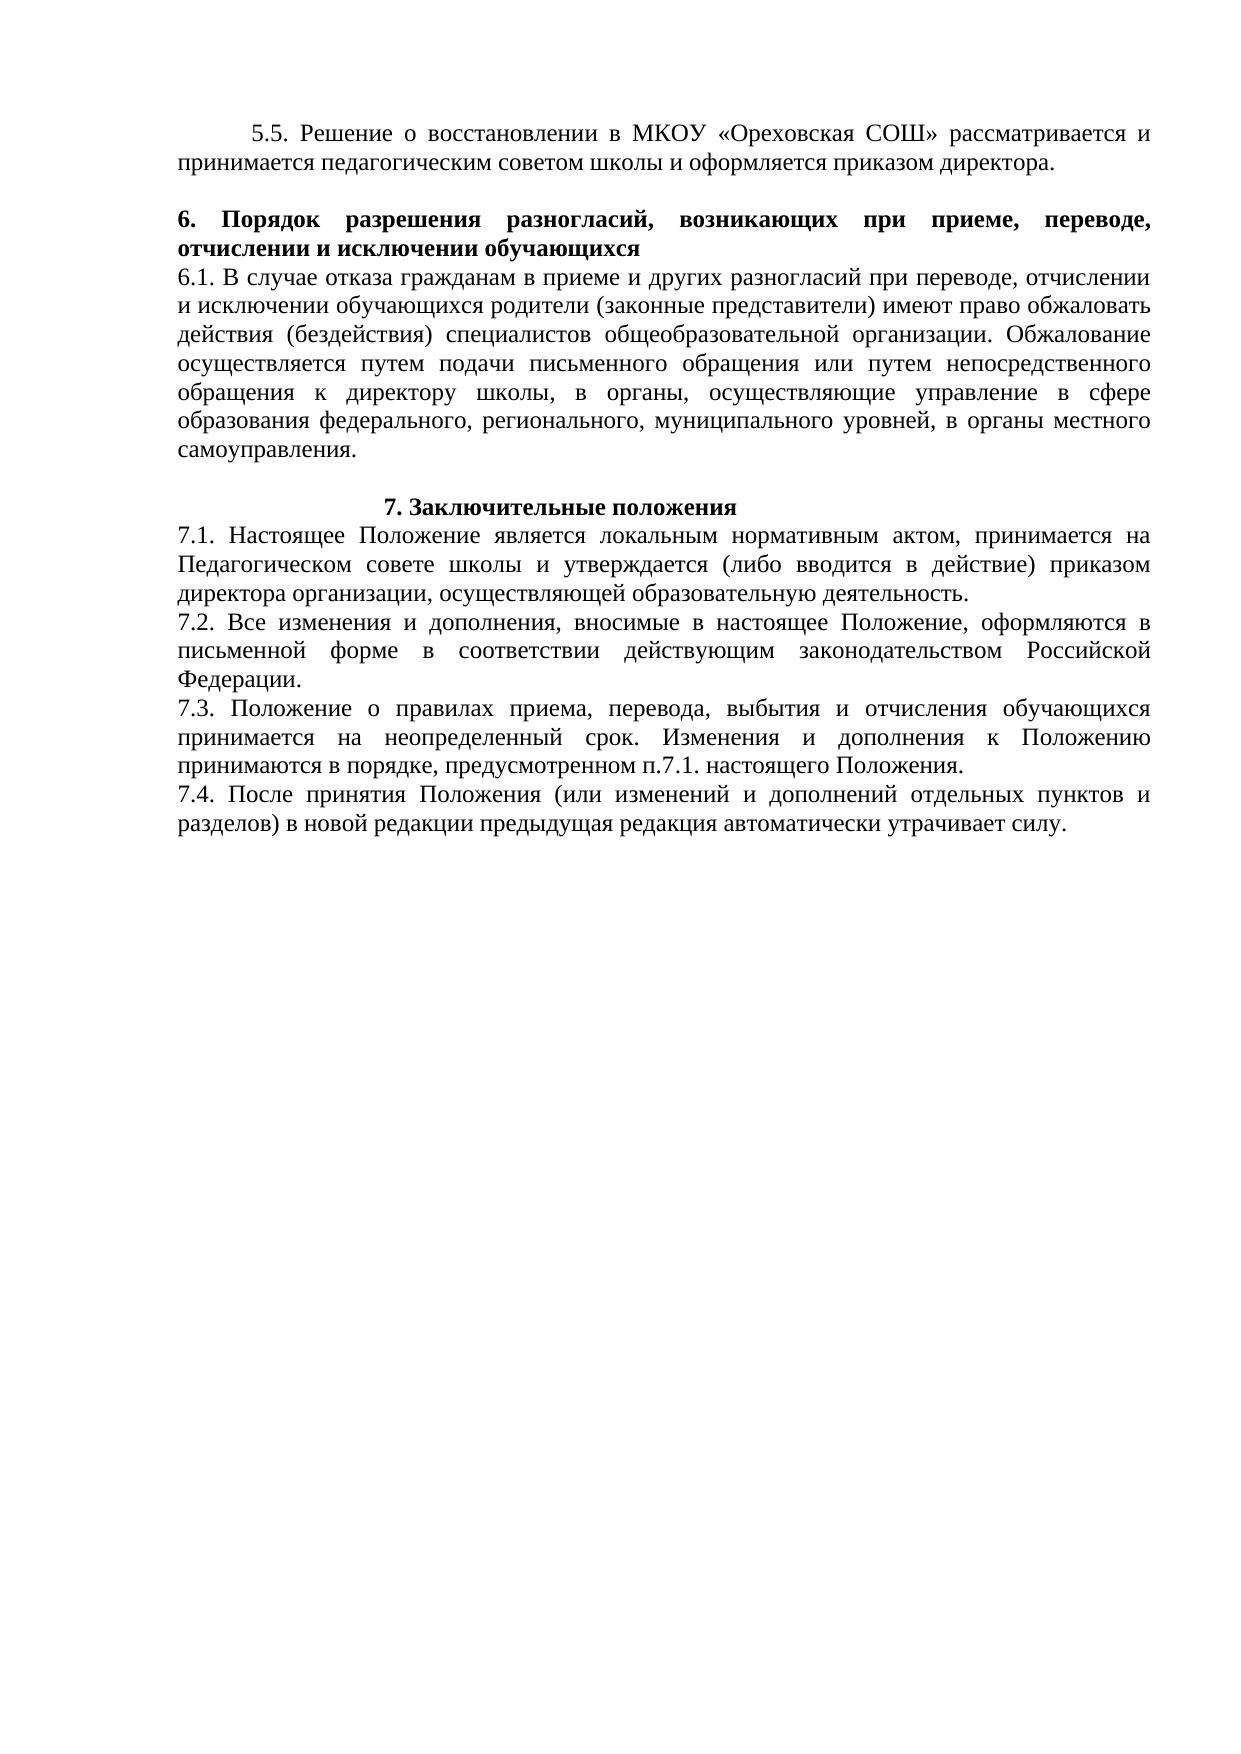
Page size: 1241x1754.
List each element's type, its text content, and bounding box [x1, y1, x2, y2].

text 7.2. Все изменения и дополнения, вносимые в настоящее Положение, оформляются в письменной форме в соответствии действующим законодательством Российской Федерации. [177, 607, 1152, 693]
text 7.1. Настоящее Положение является локальным нормативным актом, принимается на Педагогическом совете школы и утверждается (либо вводится в действие) приказом директора организации, осуществляющей образовательную деятельность. [177, 521, 1152, 607]
text 6. Порядок разрешения разногласий, возникающих при приеме, переводе, отчислении и исключении обучающихся [177, 204, 1152, 262]
text 5.5. Решение о восстановлении в МКОУ «Ореховская СОШ» рассматривается и принимается педагогическим советом школы и оформляется приказом директора. [177, 118, 1152, 176]
text 7.3. Положение о правилах приема, перевода, выбытия и отчисления обучающихся принимается на неопределенный срок. Изменения и дополнения к Положению принимаются в порядке, предусмотренном п.7.1. настоящего Положения. [177, 693, 1152, 779]
text 7.4. После принятия Положения (или изменений и дополнений отдельных пунктов и разделов) в новой редакции предыдущая редакция автоматически утрачивает силу. [177, 779, 1152, 837]
text 7. Заключительные положения [177, 492, 1152, 521]
text 6.1. В случае отказа гражданам в приеме и других разногласий при переводе, отчислении и исключении обучающихся родители (законные представители) имеют право обжаловать действия (бездействия) специалистов общеобразовательной организации. Обжалование осуществляется путем подачи письменного обращения или путем непосредственного обращения к директору школы, в органы, осуществляющие управление в сфере образования федерального, регионального, муниципального уровней, в органы местного самоуправления. [177, 262, 1152, 463]
